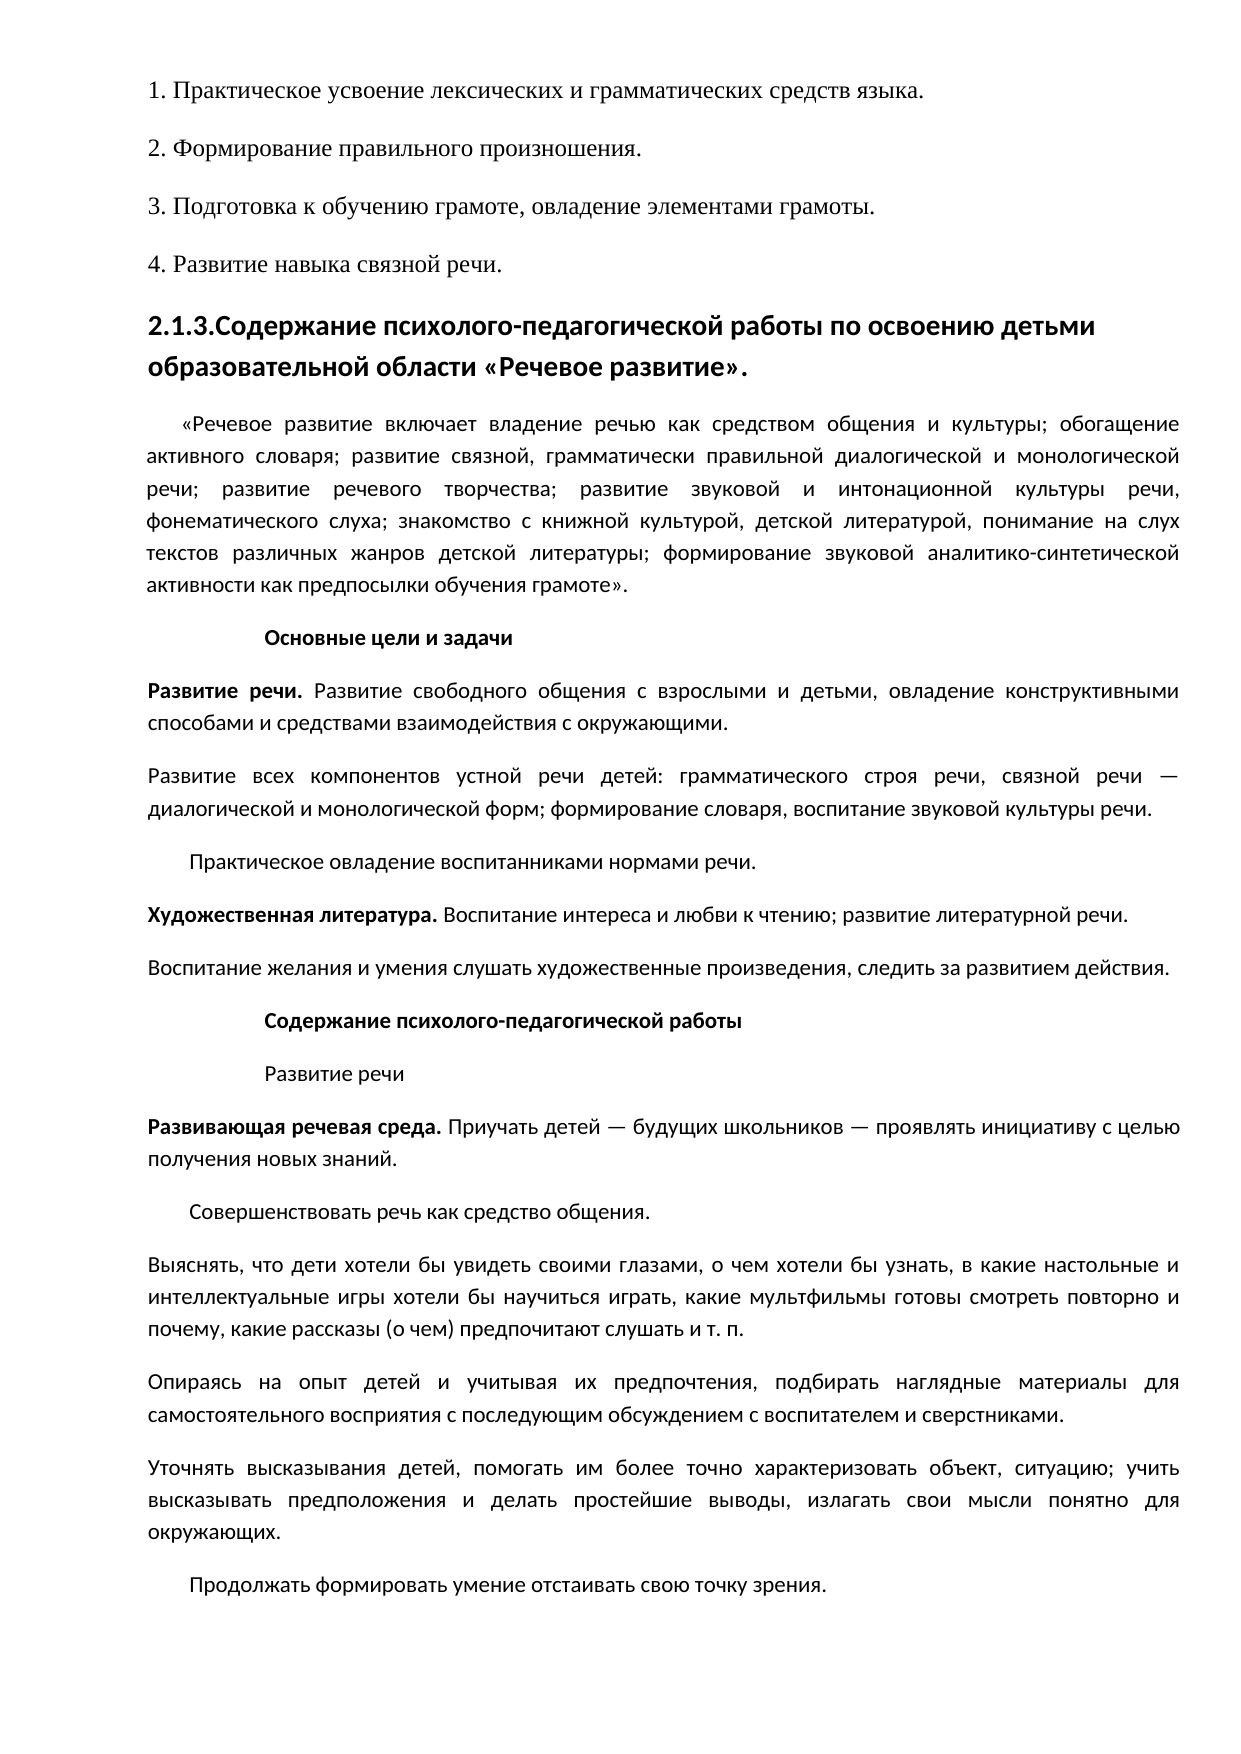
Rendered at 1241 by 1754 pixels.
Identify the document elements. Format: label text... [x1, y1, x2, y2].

text Продолжать формировать умение отстаивать свою точку зрения. [189, 1570, 1181, 1598]
text 1. Практическое усвоение лексических и грамматических средств языка. [148, 75, 1181, 104]
text Опираясь на опыт детей и учитывая их предпочтения, подбирать наглядные материалы для самостоятельного восприятия с последующим обсуждением с воспитателем и сверстниками. [148, 1367, 1181, 1428]
text 2.1.3.Содержание психолого-педагогической работы по освоению детьми образовательной области «Речевое развитие». [148, 307, 1181, 383]
text Совершенствовать речь как средство общения. [189, 1197, 1181, 1225]
text Развивающая речевая среда. Приучать детей — будущих школьников — проявлять инициативу с целью получения новых знаний. [148, 1112, 1181, 1172]
text Художественная литература. Воспитание интереса и любви к чтению; развитие литературной речи. [148, 900, 1181, 928]
text Практическое овладение воспитанниками нормами речи. [189, 847, 1181, 875]
text 2. Формирование правильного произношения. [148, 133, 1181, 162]
text Выяснять, что дети хотели бы увидеть своими глазами, о чем хотели бы узнать, в какие настольные и интеллектуальные игры хотели бы научиться играть, какие мультфильмы готовы смотреть повторно и почему, какие рассказы (о чем) предпочитают слушать и т. п. [148, 1250, 1181, 1342]
text Развитие речи. Развитие свободного общения с взрослыми и детьми, овладение конструктивными способами и средствами взаимодействия с окружающими. [148, 676, 1181, 737]
text Содержание психолого-педагогической работы [264, 1006, 1147, 1034]
text 3. Подготовка к обучению грамоте, овладение элементами грамоты. [148, 191, 1181, 219]
text 4. Развитие навыка связной речи. [148, 249, 1181, 277]
text «Речевое развитие включает владение речью как средством общения и культуры; обогащение активного словаря; развитие связной, грамматически правильной диалогической и монологической речи; развитие речевого творчества; развитие звуковой и интонационной культуры речи, фонематического слуха; знакомство с книжной культурой, детской литературой, понимание на слух текстов различных жанров детской литературы; формирование звуковой аналитико-синтетической активности как предпосылки обучения грамоте». [146, 409, 1181, 598]
text Основные цели и задачи [264, 623, 794, 651]
text Воспитание желания и умения слушать художественные произведения, следить за развитием действия. [148, 953, 1181, 981]
text Развитие речи [264, 1059, 715, 1087]
text Уточнять высказывания детей, помогать им более точно характеризовать объект, ситуацию; учить высказывать предположения и делать простейшие выводы, излагать свои мысли понятно для окружающих. [148, 1453, 1181, 1545]
text Развитие всех компонентов устной речи детей: грамматического строя речи, связной речи — диалогической и монологической форм; формирование словаря, воспитание звуковой культуры речи. [148, 762, 1181, 822]
